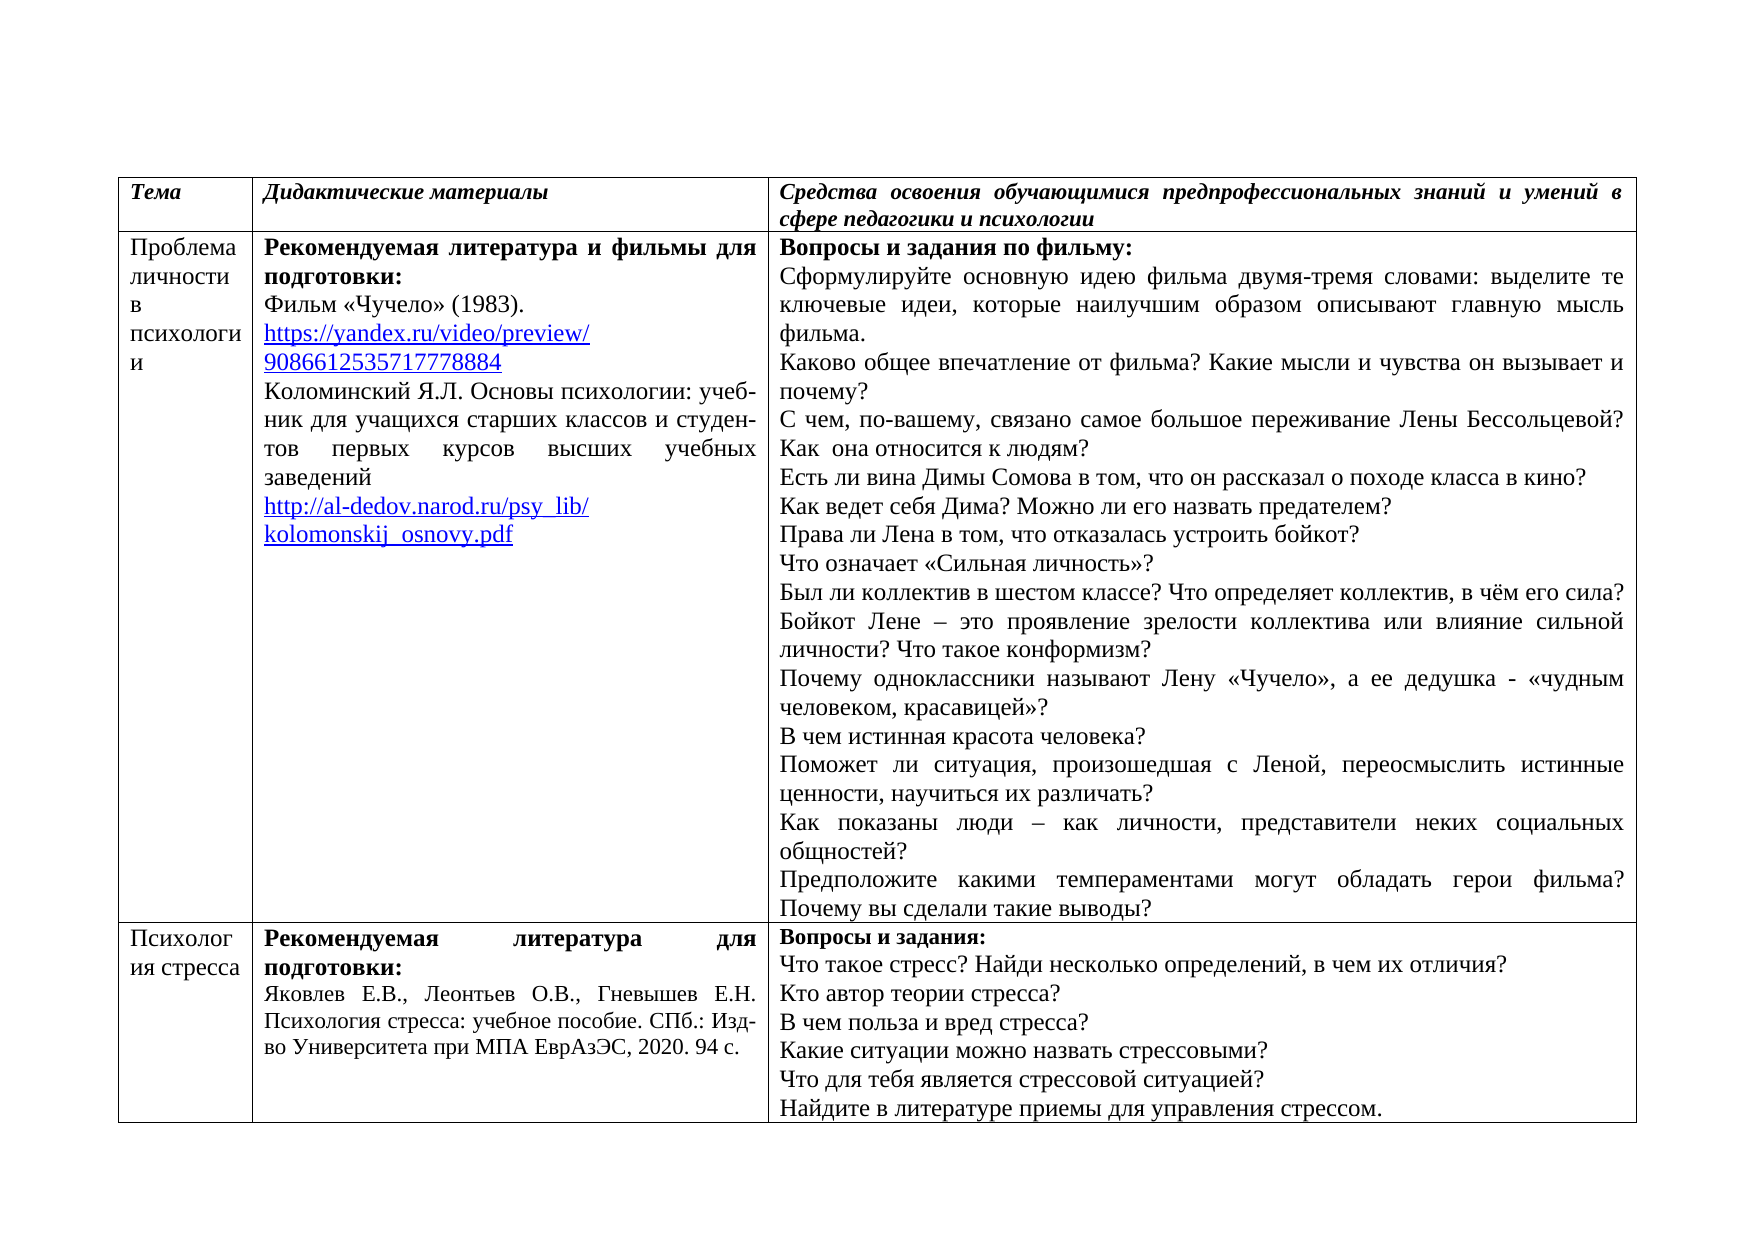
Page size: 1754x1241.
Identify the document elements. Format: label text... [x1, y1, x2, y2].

table_header Дидактические материалы [253, 178, 768, 231]
table_cell Психология стресса [119, 923, 252, 1122]
table_header Средства освоения обучающимися предпрофессиональных знаний и умений в сфере педагогики и психологии [769, 178, 1636, 231]
table_cell Рекомендуемая литература и фильмы для подготовки: Фильм «Чучело» (1983). https://yandex.ru/video/preview/9086612535717778884 Коломинский Я.Л. Основы психологии: учеб-ник для учащихся старших классов и студен-тов первых курсов высших учебных заведений http://al-dedov.narod.ru/psy_lib/kolomonskij_osnovy.pdf [253, 232, 768, 922]
table_header Тема [119, 178, 252, 231]
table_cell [253, 923, 768, 1122]
table_cell Проблема личности в психологии [119, 232, 252, 922]
table_cell Вопросы и задания по фильму: Сформулируйте основную идею фильма двумя-тремя словами: выделите те ключевые идеи, которые наилучшим образом описывают главную мысль фильма. Каково общее впечатление от фильма? Какие мысли и чувства он вызывает и почему? С чем, по-вашему, связано самое большое переживание Лены Бессольцевой? Как она относится к людям? Есть ли вина Димы Сомова в том, что он рассказал о походе класса в кино? Как ведет себя Дима? Можно ли его назвать предателем? Права ли Лена в том, что отказалась устроить бойкот? Что означает «Сильная личность»? Был ли коллектив в шестом классе? Что определяет коллектив, в чём его сила? Бойкот Лене – это проявление зрелости коллектива или влияние сильной личности? Что такое конформизм? Почему одноклассники называют Лену «Чучело», а ее дедушка - «чудным человеком, красавицей»? В чем истинная красота человека? Поможет ли ситуация, произошедшая с Леной, переосмыслить истинные ценности, научиться их различать? Как показаны люди – как личности, представители неких социальных общностей? Предположите какими темпераментами могут обладать герои фильма? Почему вы сделали такие выводы? [769, 232, 1636, 922]
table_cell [769, 923, 1636, 1122]
